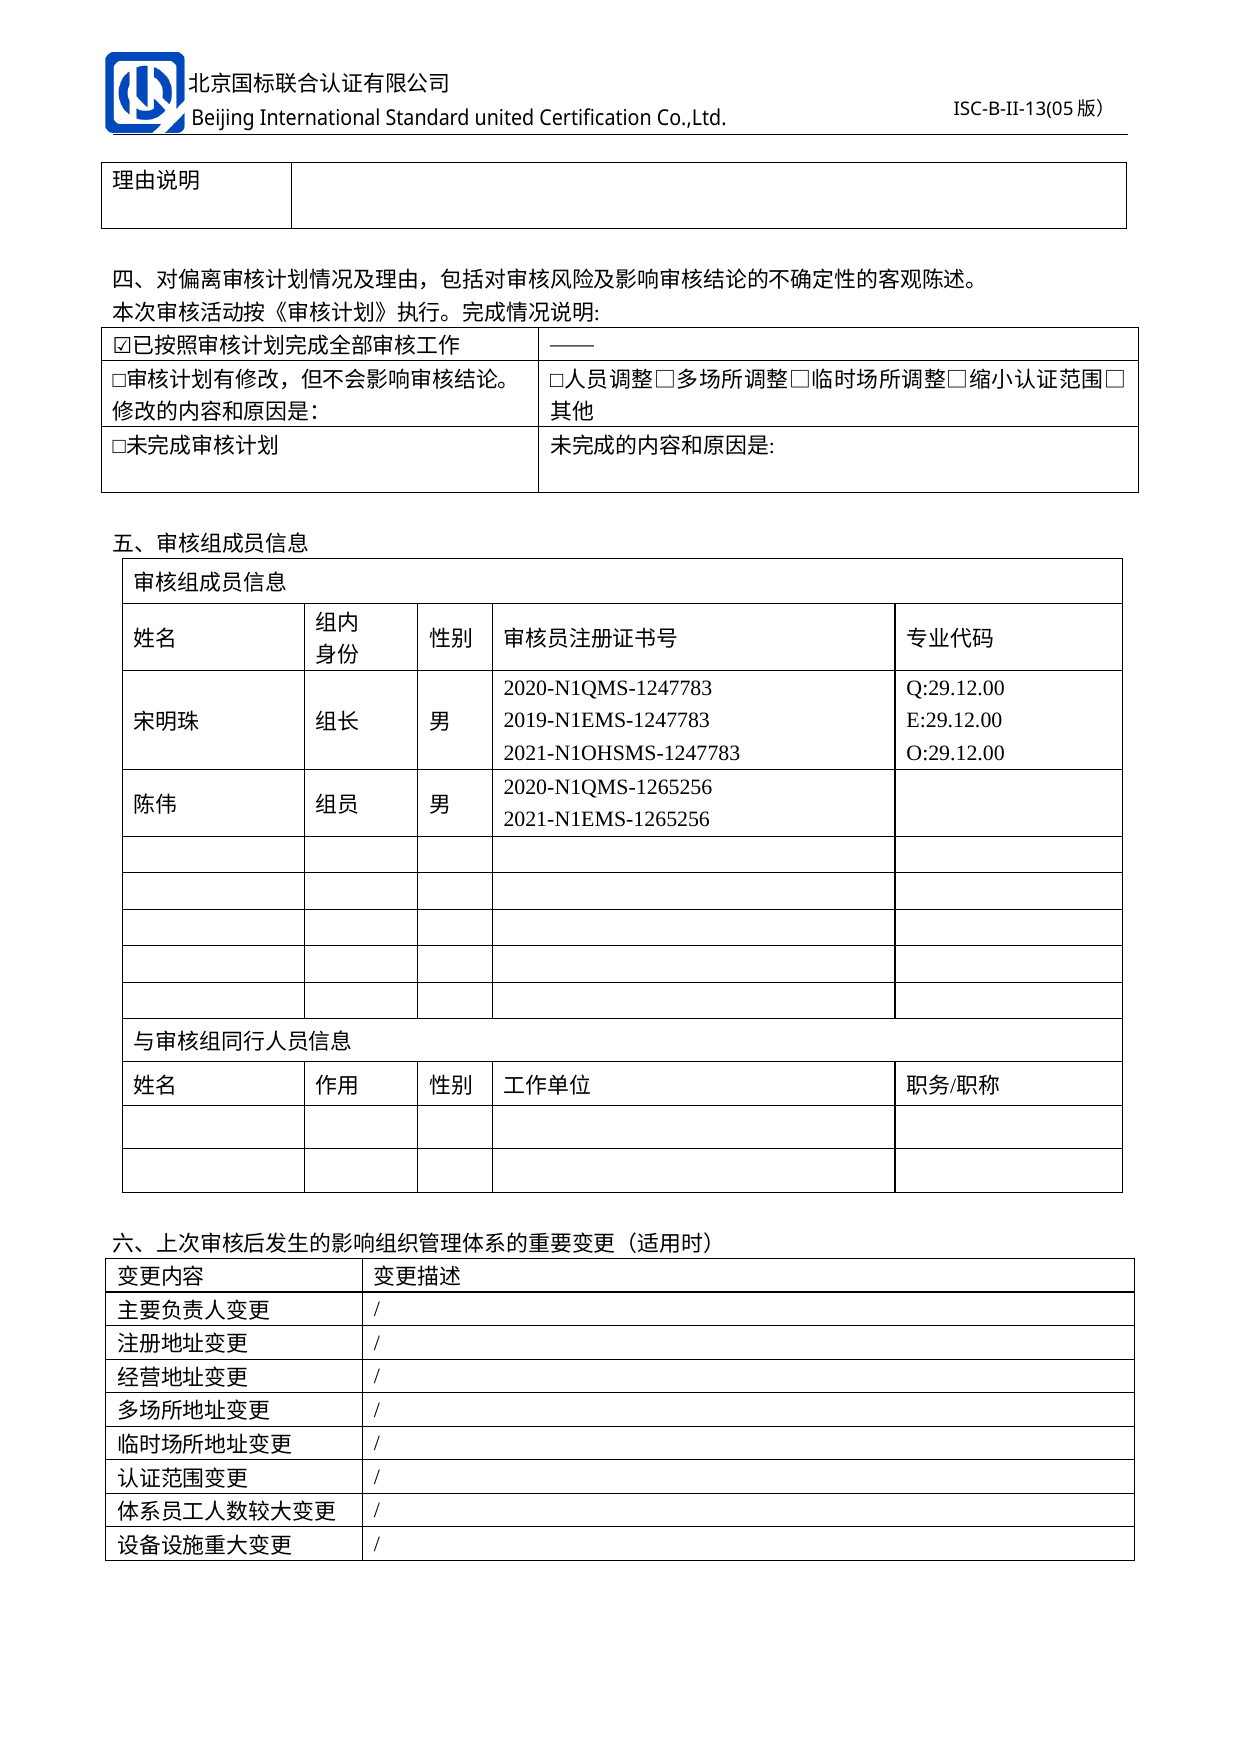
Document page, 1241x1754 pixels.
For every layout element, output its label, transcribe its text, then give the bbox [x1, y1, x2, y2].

table_cell / [363, 1494, 1134, 1526]
table_cell 性别 [418, 1062, 492, 1105]
table_cell [896, 837, 1122, 872]
table_cell 组员 [305, 770, 417, 836]
table_cell [123, 1149, 304, 1192]
table_cell [896, 910, 1122, 945]
table_cell [493, 837, 894, 872]
table_cell [418, 1106, 492, 1148]
table_cell [418, 910, 492, 945]
table_cell [305, 1106, 417, 1148]
table_cell 2020-N1QMS-1265256 2021-N1EMS-1265256 [493, 770, 894, 836]
table_cell / [363, 1527, 1134, 1560]
table_cell [123, 983, 304, 1018]
table_cell [896, 1106, 1122, 1148]
table_header —— [539, 328, 1138, 360]
table_cell 注册地址变更 [106, 1326, 362, 1358]
table_cell 多场所地址变更 [106, 1393, 362, 1426]
text 五、审核组成员信息 [112, 526, 1128, 558]
table_cell 认证范围变更 [106, 1460, 362, 1493]
table_cell / [363, 1393, 1134, 1426]
table_cell [292, 163, 1126, 228]
table_cell □未完成审核计划 [102, 427, 538, 492]
table_cell [305, 946, 417, 982]
table_cell [305, 1149, 417, 1192]
table_cell [123, 946, 304, 982]
table_cell 男 [418, 770, 492, 836]
table_cell [493, 873, 894, 908]
table_cell 男 [418, 671, 492, 768]
table_cell / [363, 1427, 1134, 1459]
table_cell [123, 910, 304, 945]
table_cell [123, 873, 304, 908]
table_cell [493, 1149, 894, 1192]
table_cell 主要负责人变更 [106, 1293, 362, 1325]
table_cell 与审核组同行人员信息 [123, 1019, 1122, 1061]
table_cell 职务/职称 [896, 1062, 1122, 1105]
table_cell 性别 [418, 604, 492, 670]
table_cell [418, 873, 492, 908]
table_cell [123, 837, 304, 872]
table_cell [123, 1106, 304, 1148]
table_cell [493, 910, 894, 945]
table_cell [418, 946, 492, 982]
table_header ☑已按照审核计划完成全部审核工作 [102, 328, 538, 360]
table_cell 审核员注册证书号 [493, 604, 894, 670]
table_cell Q:29.12.00 E:29.12.00 O:29.12.00 [896, 671, 1122, 768]
table_cell 专业代码 [896, 604, 1122, 670]
text 六、上次审核后发生的影响组织管理体系的重要变更（适用时） [112, 1225, 1128, 1258]
table_cell [896, 1149, 1122, 1192]
table_cell [305, 837, 417, 872]
table_cell [493, 946, 894, 982]
table_cell [896, 946, 1122, 982]
table_cell 临时场所地址变更 [106, 1427, 362, 1459]
table_cell 设备设施重大变更 [106, 1527, 362, 1560]
table_cell / [363, 1326, 1134, 1358]
table_cell 宋明珠 [123, 671, 304, 768]
table_cell [305, 873, 417, 908]
table_header 变更内容 [106, 1259, 362, 1291]
table_cell 组长 [305, 671, 417, 768]
table_header 变更描述 [363, 1259, 1134, 1291]
table_cell 组内 身份 [305, 604, 417, 670]
table_cell 未完成的内容和原因是: [539, 427, 1138, 492]
table_cell [418, 1149, 492, 1192]
table_cell □审核计划有修改，但不会影响审核结论。 修改的内容和原因是： [102, 361, 538, 426]
table_cell [896, 983, 1122, 1018]
table_cell 作用 [305, 1062, 417, 1105]
table_cell 姓名 [123, 1062, 304, 1105]
table_cell / [363, 1360, 1134, 1392]
table_cell [896, 873, 1122, 908]
table_cell [305, 983, 417, 1018]
table_cell 2020-N1QMS-1247783 2019-N1EMS-1247783 2021-N1OHSMS-1247783 [493, 671, 894, 768]
table_cell 体系员工人数较大变更 [106, 1494, 362, 1526]
table_cell 工作单位 [493, 1062, 894, 1105]
table_cell 陈伟 [123, 770, 304, 836]
text 四、对偏离审核计划情况及理由，包括对审核风险及影响审核结论的不确定性的客观陈述。 [112, 262, 1128, 294]
table_cell [418, 983, 492, 1018]
table_header 审核组成员信息 [123, 559, 1122, 603]
table_cell 经营地址变更 [106, 1360, 362, 1392]
table_cell [418, 837, 492, 872]
table_cell 姓名 [123, 604, 304, 670]
table_cell [896, 770, 1122, 836]
table_cell / [363, 1293, 1134, 1325]
text 本次审核活动按《审核计划》执行。完成情况说明: [112, 294, 1128, 327]
table_cell [305, 910, 417, 945]
table_cell / [363, 1460, 1134, 1493]
picture [105, 52, 185, 133]
table_cell □人员调整□多场所调整□临时场所调整□缩小认证范围□其他 [539, 361, 1138, 426]
table_cell 理由说明 [102, 163, 291, 228]
table_cell [493, 1106, 894, 1148]
table_cell [493, 983, 894, 1018]
